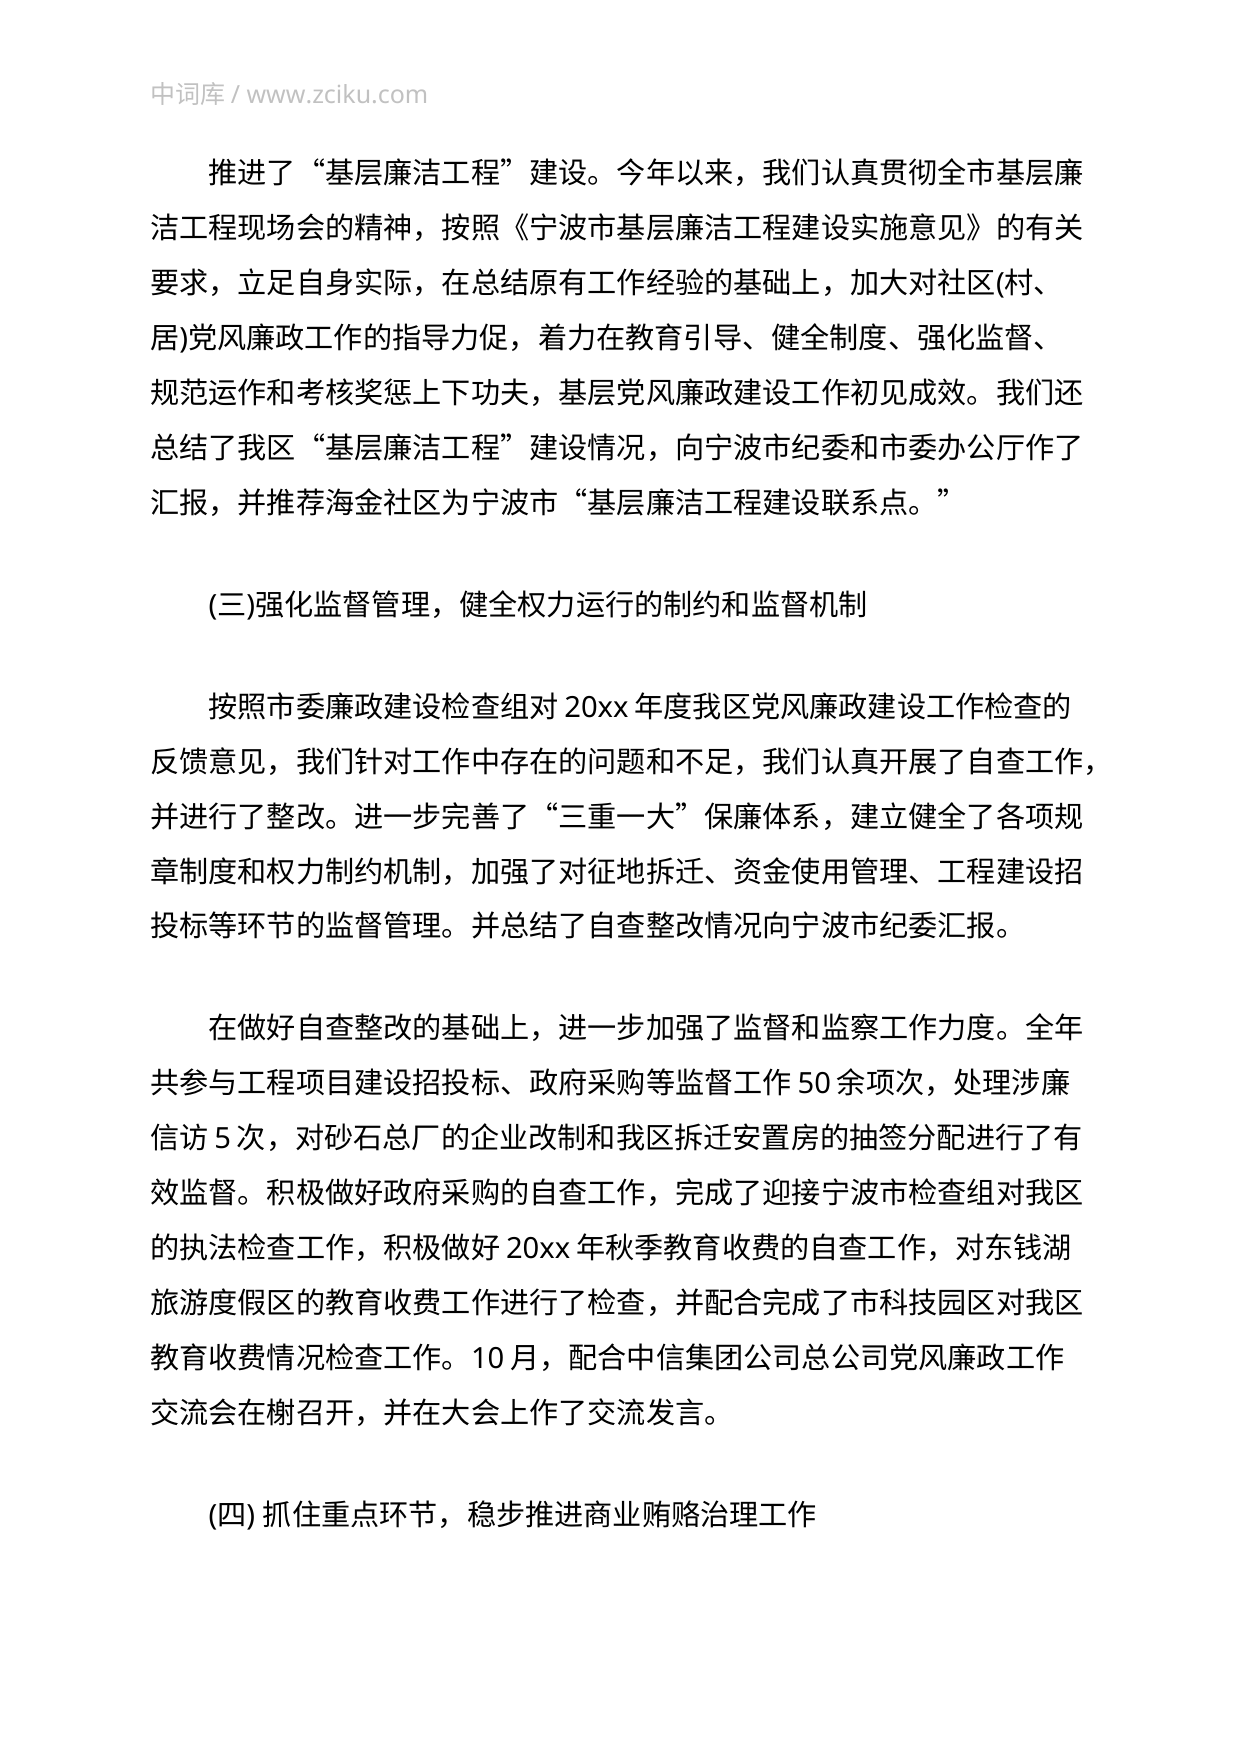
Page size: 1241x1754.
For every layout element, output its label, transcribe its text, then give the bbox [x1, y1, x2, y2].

text (三)强化监督管理，健全权力运行的制约和监督机制 [150, 581, 1090, 624]
text 推进了“基层廉洁工程”建设。今年以来，我们认真贯彻全市基层廉洁工程现场会的精神，按照《宁波市基层廉洁工程建设实施意见》的有关要求，立足自身实际，在总结原有工作经验的基础上，加大对社区(村、居)党风廉政工作的指导力促，着力在教育引导、健全制度、强化监督、规范运作和考核奖惩上下功夫，基层党风廉政建设工作初见成效。我们还总结了我区“基层廉洁工程”建设情况，向宁波市纪委和市委办公厅作了汇报，并推荐海金社区为宁波市“基层廉洁工程建设联系点。” [150, 150, 1090, 522]
text (四) 抓住重点环节，稳步推进商业贿赂治理工作 [150, 1491, 1090, 1534]
text 在做好自查整改的基础上，进一步加强了监督和监察工作力度。全年共参与工程项目建设招投标、政府采购等监督工作50余项次，处理涉廉信访5次，对砂石总厂的企业改制和我区拆迁安置房的抽签分配进行了有效监督。积极做好政府采购的自查工作，完成了迎接宁波市检查组对我区的执法检查工作，积极做好20xx年秋季教育收费的自查工作，对东钱湖旅游度假区的教育收费工作进行了检查，并配合完成了市科技园区对我区教育收费情况检查工作。10月，配合中信集团公司总公司党风廉政工作交流会在榭召开，并在大会上作了交流发言。 [150, 1005, 1090, 1432]
text 按照市委廉政建设检查组对20xx年度我区党风廉政建设工作检查的反馈意见，我们针对工作中存在的问题和不足，我们认真开展了自查工作，并进行了整改。进一步完善了“三重一大”保廉体系，建立健全了各项规章制度和权力制约机制，加强了对征地拆迁、资金使用管理、工程建设招投标等环节的监督管理。并总结了自查整改情况向宁波市纪委汇报。 [150, 683, 1090, 945]
